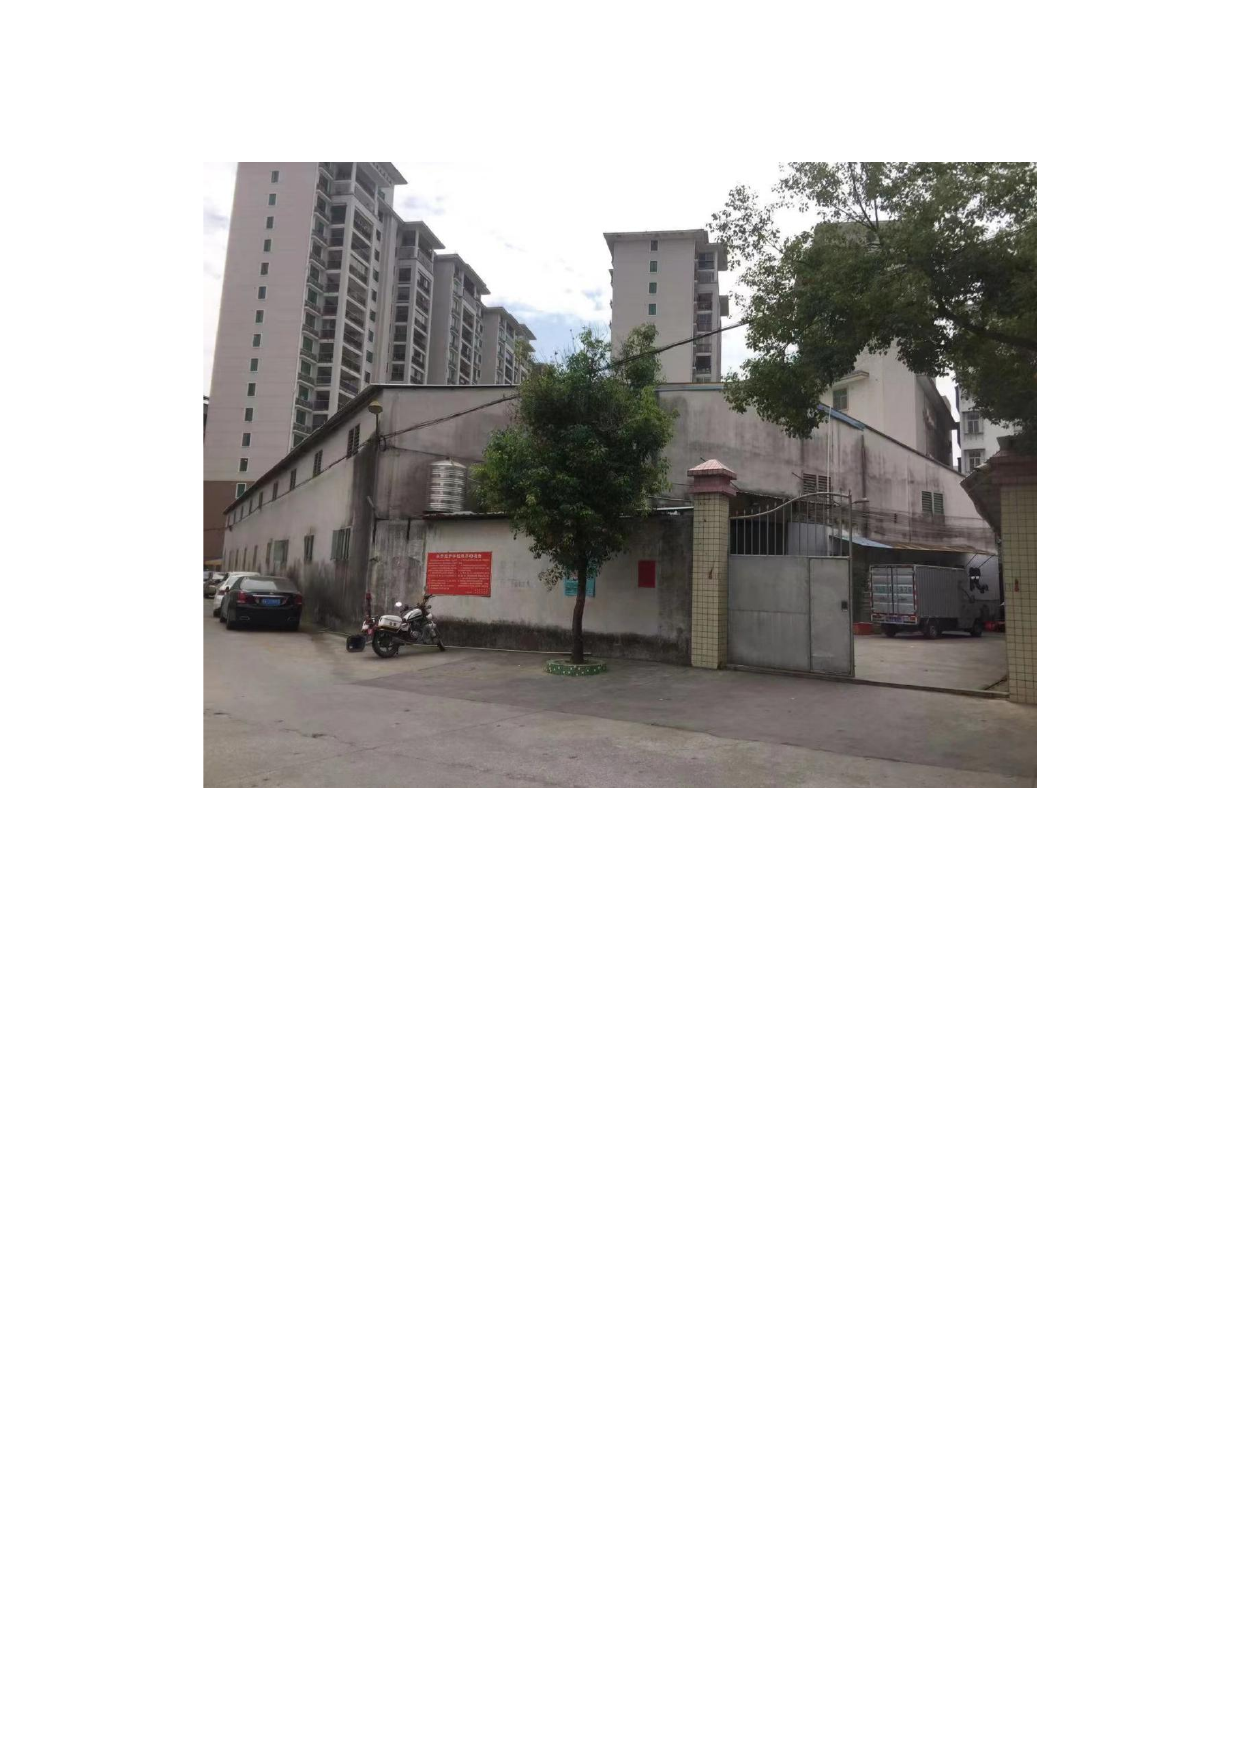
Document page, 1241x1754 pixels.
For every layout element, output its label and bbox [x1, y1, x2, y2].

picture [203, 162, 1037, 788]
